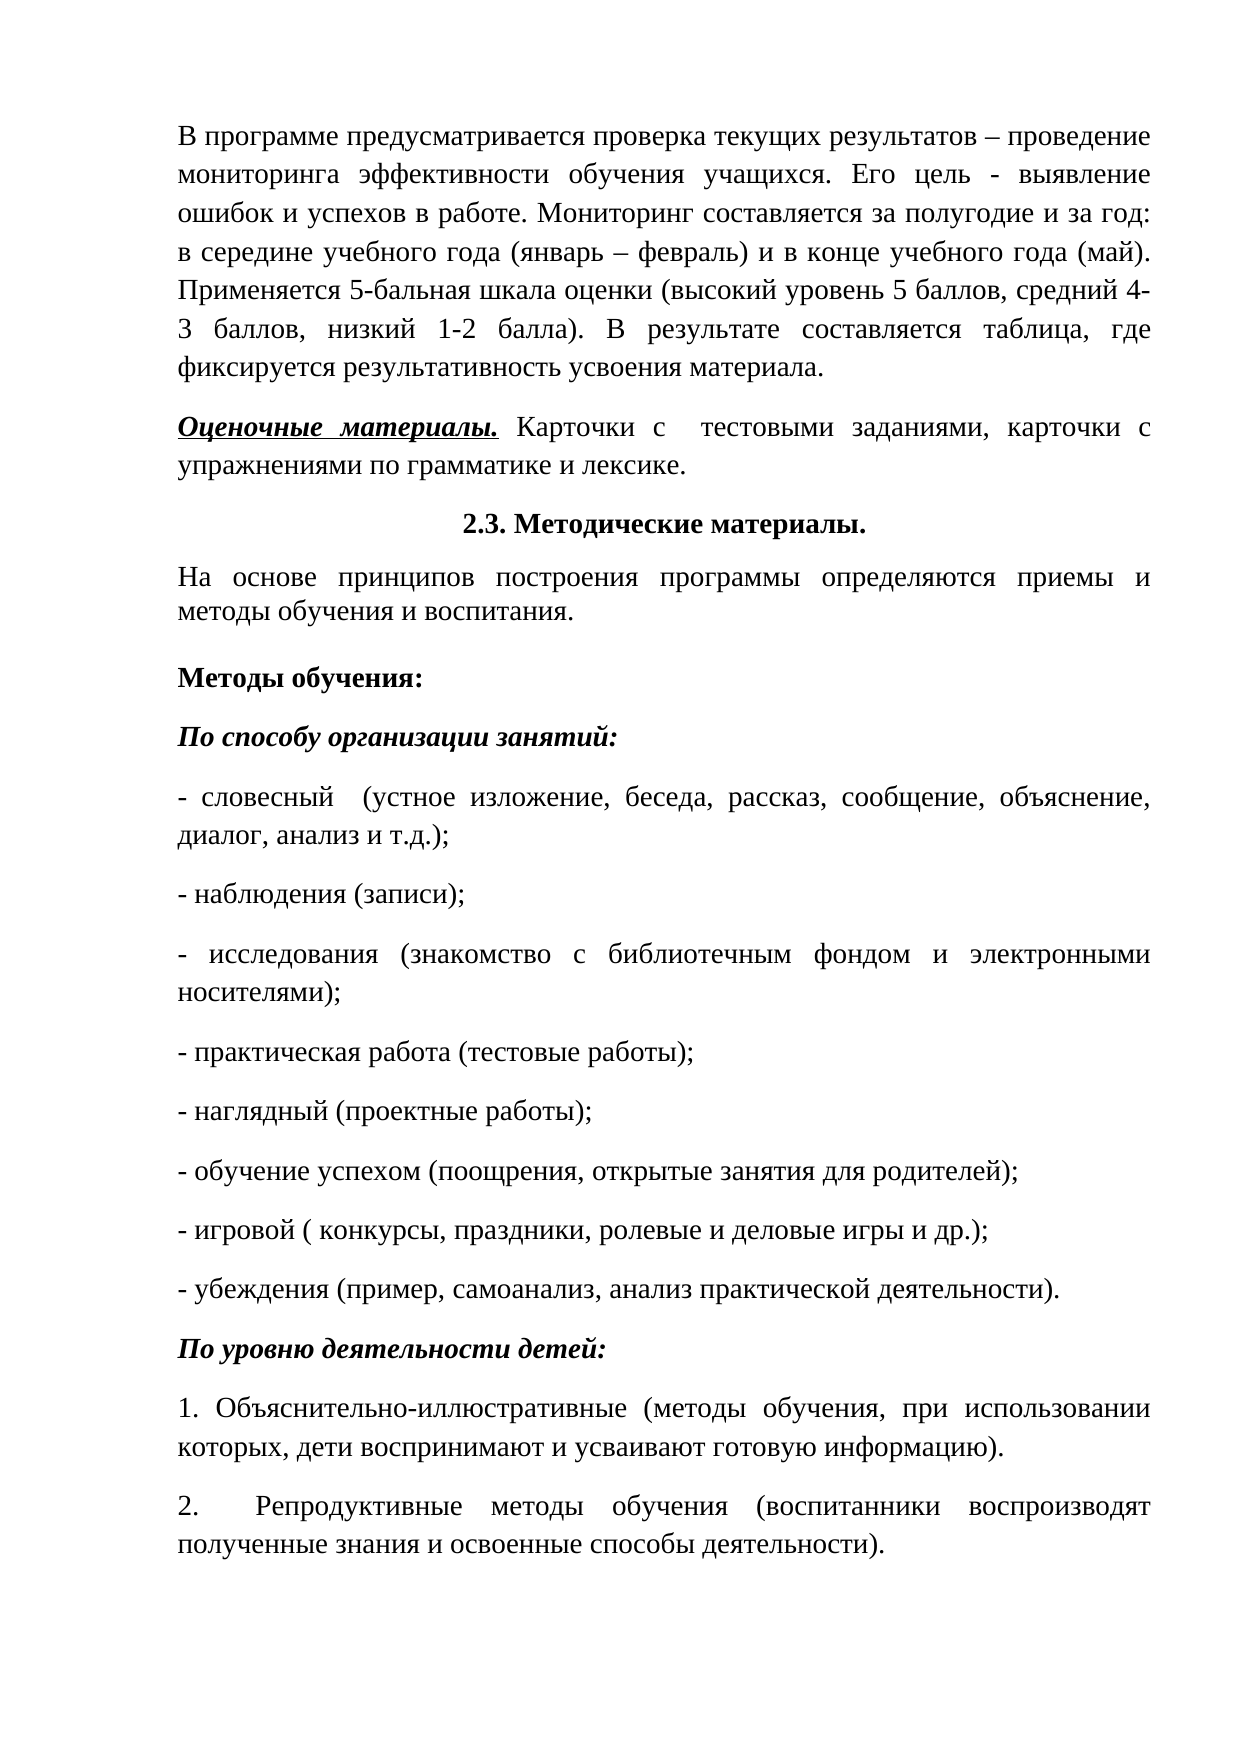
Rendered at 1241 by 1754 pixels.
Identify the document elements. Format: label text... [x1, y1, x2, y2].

text 2.3. Методические материалы. [177, 507, 1152, 540]
text - обучение успехом (поощрения, открытые занятия для родителей); [177, 1153, 1152, 1186]
text В программе предусматривается проверка текущих результатов – проведение мониторинга эффективности обучения учащихся. Его цель - выявление ошибок и успехов в работе. Мониторинг составляется за полугодие и за год: в середине учебного года (январь – февраль) и в конце учебного года (май). Применяется 5-бальная шкала оценки (высокий уровень 5 баллов, средний 4-3 баллов, низкий 1-2 балла). В результате составляется таблица, где фиксируется результативность усвоения материала. [177, 118, 1152, 383]
text По уровню деятельности детей: [177, 1331, 1152, 1364]
text - игровой ( конкурсы, праздники, ролевые и деловые игры и др.); [177, 1212, 1152, 1246]
text - убеждения (пример, самоанализ, анализ практической деятельности). [177, 1271, 1152, 1305]
text 2. Репродуктивные методы обучения (воспитанники воспроизводят полученные знания и освоенные способы деятельности). [177, 1488, 1152, 1560]
text - наблюдения (записи); [177, 877, 1152, 910]
text - практическая работа (тестовые работы); [177, 1034, 1152, 1067]
text - исследования (знакомство с библиотечным фондом и электронными носителями); [177, 936, 1152, 1008]
text - наглядный (проектные работы); [177, 1093, 1152, 1127]
text На основе принципов построения программы определяются приемы и методы обучения и воспитания. [177, 559, 1152, 626]
text Методы обучения: [177, 660, 1152, 693]
text 1. Объяснительно-иллюстративные (методы обучения, при использовании которых, дети воспринимают и усваивают готовую информацию). [177, 1390, 1152, 1462]
text По способу организации занятий: [177, 719, 1152, 753]
text - словесный (устное изложение, беседа, рассказ, сообщение, объяснение, диалог, анализ и т.д.); [177, 779, 1152, 851]
text Оценочные материалы. Карточки с тестовыми заданиями, карточки с упражнениями по грамматике и лексике. [177, 409, 1152, 481]
